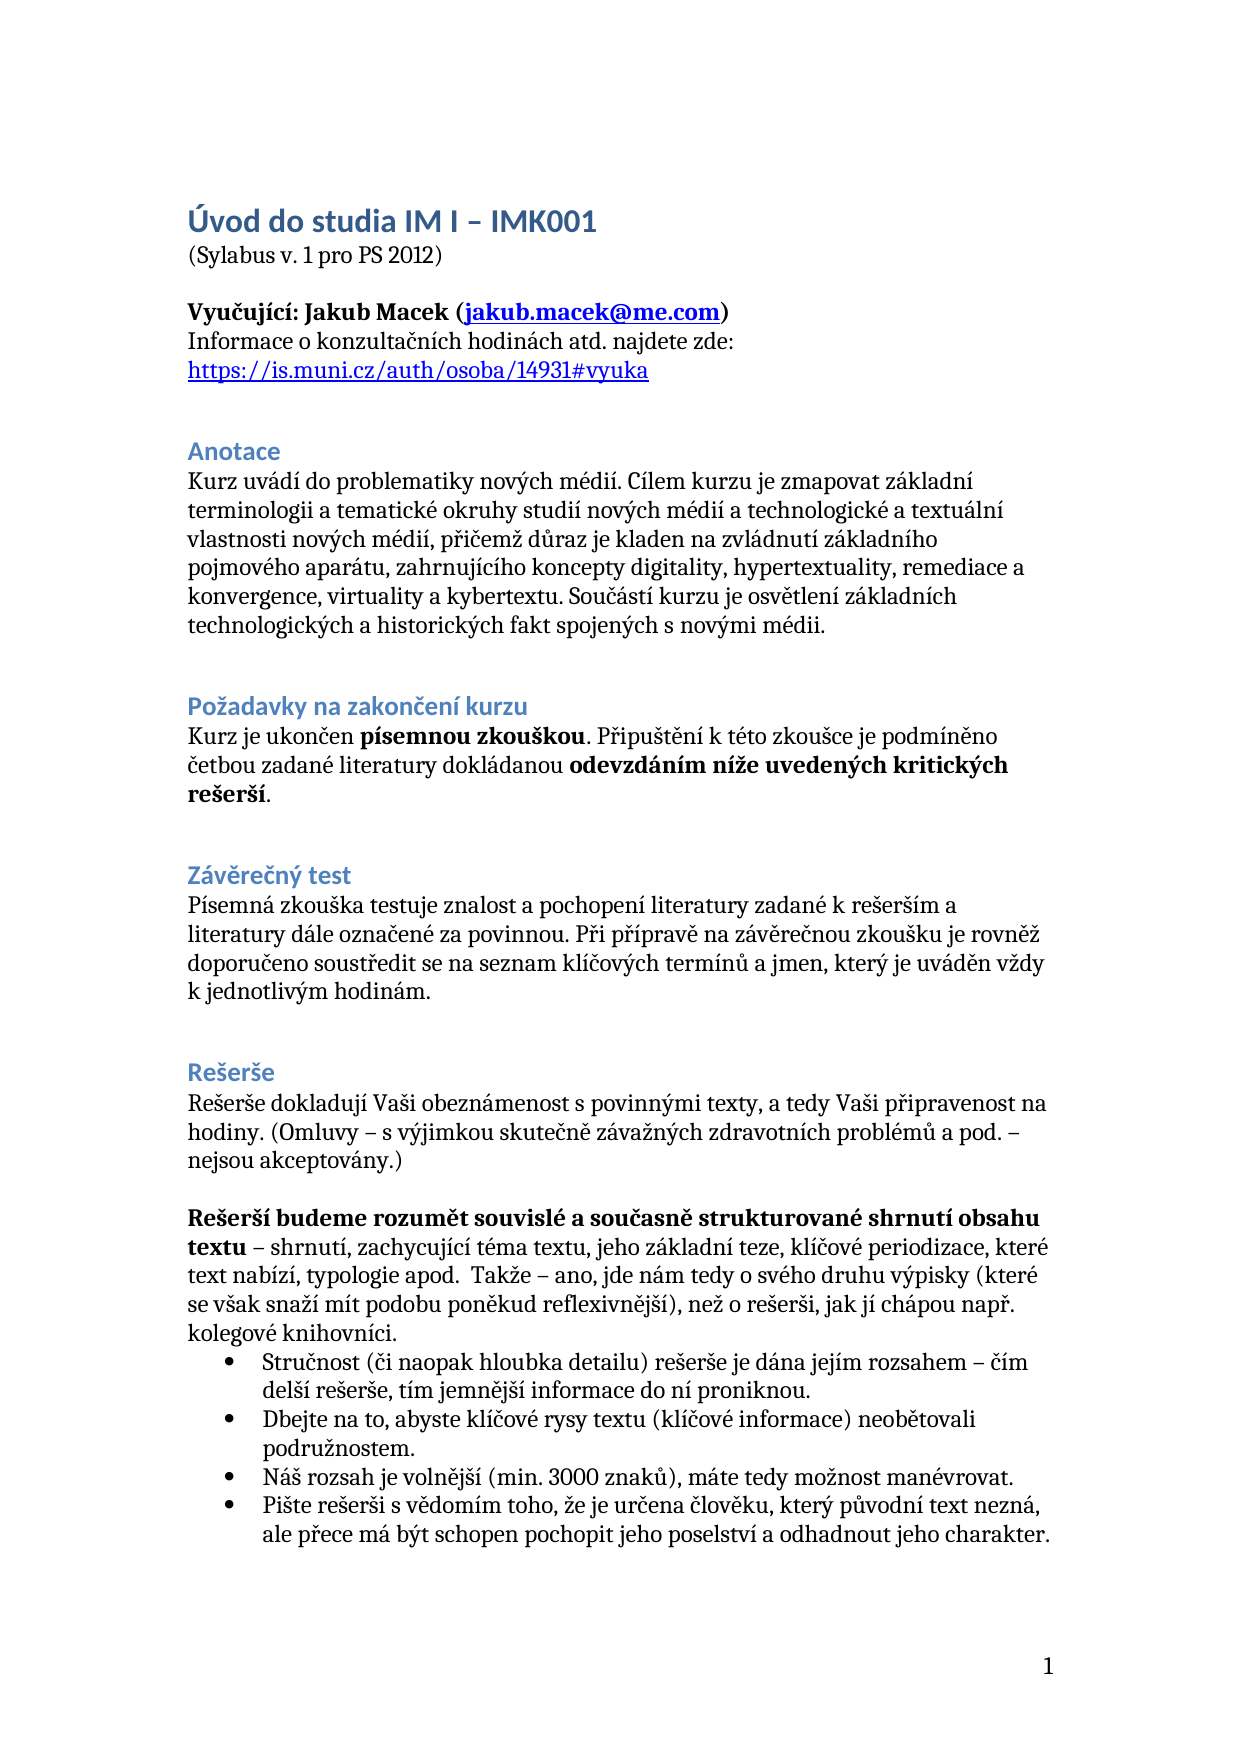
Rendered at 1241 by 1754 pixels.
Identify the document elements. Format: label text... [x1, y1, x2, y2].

subtitle Rešerše [187, 1056, 1053, 1089]
subtitle Závěrečný test [187, 858, 1053, 891]
subtitle Anotace [187, 434, 1053, 467]
text (Sylabus v. 1 pro PS 2012) [187, 241, 1053, 269]
text Kurz uvádí do problematiky nových médií. Cílem kurzu je zmapovat základní terminologii a tematické okruhy studií nových médií a technologické a textuální vlastnosti nových médií, přičemž důraz je kladen na zvládnutí základního pojmového aparátu, zahrnujícího koncepty digitality, hypertextuality, remediace a konvergence, virtuality a kybertextu. Součástí kurzu je osvětlení základních technologických a historických fakt spojených s novými médii. [187, 467, 1053, 639]
text Informace o konzultačních hodinách atd. najdete zde: https://is.muni.cz/auth/osoba/14931#vyuka [187, 327, 1053, 384]
list Pište rešerši s vědomím toho, že je určena člověku, který původní text nezná, ale přece má být schopen pochopit jeho poselství a odhadnout jeho charakter. [225, 1491, 1053, 1549]
list Stručnost (či naopak hloubka detailu) rešerše je dána jejím rozsahem – čím delší rešerše, tím jemnější informace do ní proniknou. [225, 1347, 1053, 1405]
text Vyučující: Jakub Macek (jakub.macek@me.com) [187, 298, 1053, 327]
list Dbejte na to, abyste klíčové rysy textu (klíčové informace) neobětovali podružnostem. [225, 1405, 1053, 1462]
list Náš rozsah je volnější (min. 3000 znaků), máte tedy možnost manévrovat. [225, 1462, 1053, 1491]
text Rešerší budeme rozumět souvislé a současně strukturované shrnutí obsahu textu – shrnutí, zachycující téma textu, jeho základní teze, klíčové periodizace, které text nabízí, typologie apod. Takže – ano, jde nám tedy o svého druhu výpisky (které se však snaží mít podobu poněkud reflexivnější), než o rešerši, jak jí chápou např. kolegové knihovníci. [187, 1204, 1053, 1347]
subtitle Úvod do studia IM I – IMK001 [187, 200, 1053, 241]
text Kurz je ukončen písemnou zkouškou. Připuštění k této zkoušce je podmíněno četbou zadané literatury dokládanou odevzdáním níže uvedených kritických rešerší. [187, 722, 1053, 808]
text Písemná zkouška testuje znalost a pochopení literatury zadané k rešerším a literatury dále označené za povinnou. Při přípravě na závěrečnou zkoušku je rovněž doporučeno soustředit se na seznam klíčových termínů a jmen, který je uváděn vždy k jednotlivým hodinám. [187, 891, 1053, 1006]
subtitle Požadavky na zakončení kurzu [187, 689, 1053, 722]
text Rešerše dokladují Vaši obeznámenost s povinnými texty, a tedy Vaši připravenost na hodiny. (Omluvy – s výjimkou skutečně závažných zdravotních problémů a pod. – nejsou akceptovány.) [187, 1089, 1053, 1175]
